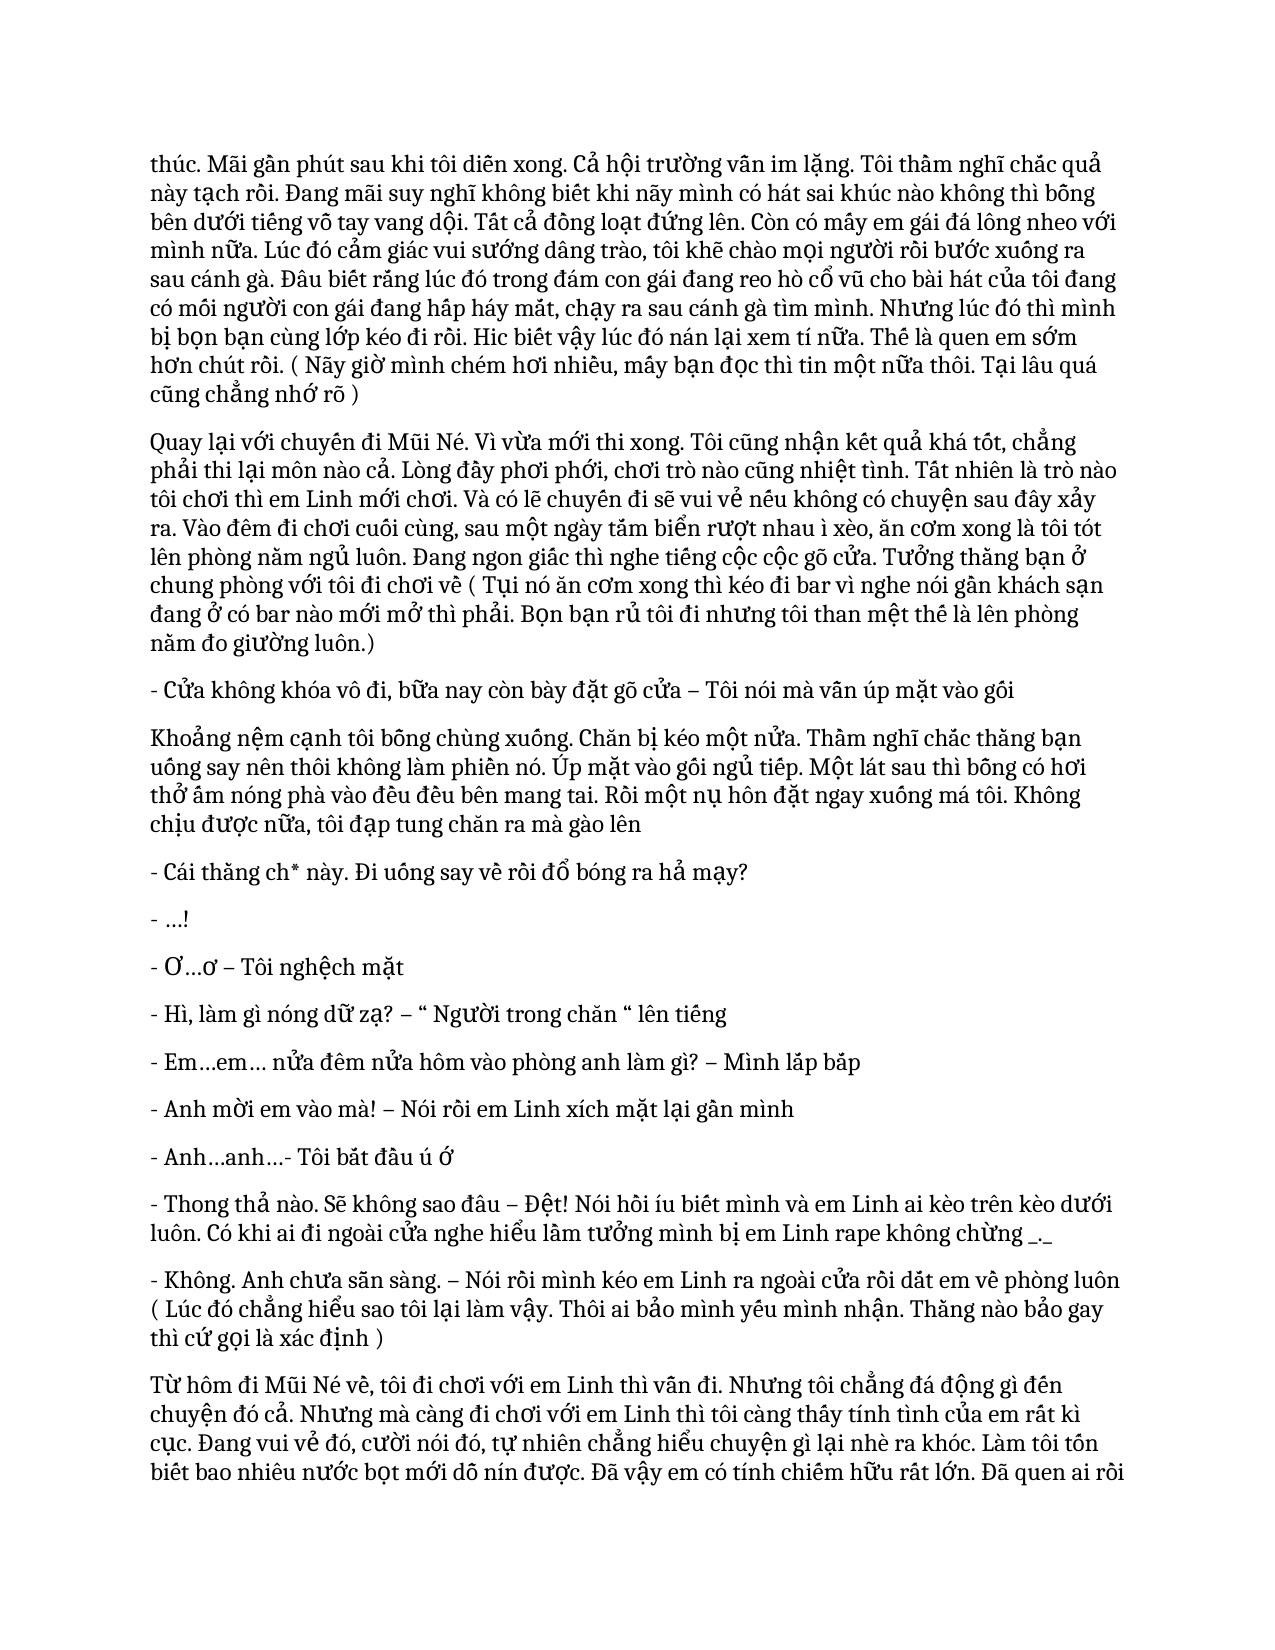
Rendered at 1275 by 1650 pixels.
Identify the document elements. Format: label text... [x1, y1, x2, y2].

text - Anh mời em vào mà! – Nói rồi em Linh xích mặt lại gần mình [150, 1095, 1125, 1124]
text - Cửa không khóa vô đi, bữa nay còn bày đặt gõ cửa – Tôi nói mà vẫn úp mặt vào gối [150, 676, 1125, 705]
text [150, 1371, 1125, 1486]
text Khoảng nệm cạnh tôi bỗng chùng xuống. Chăn bị kéo một nửa. Thầm nghĩ chắc thằng bạn uống say nên thôi không làm phiền nó. Úp mặt vào gối ngủ tiếp. Một lát sau thì bỗng có hơi thở ấm nóng phà vào đều đều bên mang tai. Rồi một nụ hôn đặt ngay xuống má tôi. Không chịu được nữa, tôi đạp tung chăn ra mà gào lên [150, 724, 1125, 839]
text - …! [150, 905, 1125, 934]
text - Cái thằng ch* này. Đi uống say về rồi đổ bóng ra hả mạy? [150, 857, 1125, 886]
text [150, 150, 1125, 409]
text Quay lại với chuyến đi Mũi Né. Vì vừa mới thi xong. Tôi cũng nhận kết quả khá tốt, chẳng phải thi lại môn nào cả. Lòng đầy phơi phới, chơi trò nào cũng nhiệt tình. Tất nhiên là trò nào tôi chơi thì em Linh mới chơi. Và có lẽ chuyến đi sẽ vui vẻ nếu không có chuyện sau đây xảy ra. Vào đêm đi chơi cuối cùng, sau một ngày tắm biển rượt nhau ì xèo, ăn cơm xong là tôi tót lên phòng nằm ngủ luôn. Đang ngon giấc thì nghe tiếng cộc cộc gõ cửa. Tưởng thằng bạn ở chung phòng với tôi đi chơi về ( Tụi nó ăn cơm xong thì kéo đi bar vì nghe nói gần khách sạn đang ở có bar nào mới mở thì phải. Bọn bạn rủ tôi đi nhưng tôi than mệt thế là lên phòng nằm đo giường luôn.) [150, 427, 1125, 657]
text - Em…em… nửa đêm nửa hôm vào phòng anh làm gì? – Mình lắp bắp [150, 1047, 1125, 1076]
text - Hì, làm gì nóng dữ zạ? – “ Người trong chăn “ lên tiếng [150, 1000, 1125, 1029]
text - Không. Anh chưa sẵn sàng. – Nói rồi mình kéo em Linh ra ngoài cửa rồi dắt em về phòng luôn ( Lúc đó chẳng hiểu sao tôi lại làm vậy. Thôi ai bảo mình yếu mình nhận. Thằng nào bảo gay thì cứ gọi là xác định ) [150, 1266, 1125, 1352]
text - Ơ…ơ – Tôi nghệch mặt [150, 952, 1125, 981]
text - Anh…anh…- Tôi bắt đầu ú ớ [150, 1142, 1125, 1171]
text - Thong thả nào. Sẽ không sao đâu – Đệt! Nói hồi íu biết mình và em Linh ai kèo trên kèo dưới luôn. Có khi ai đi ngoài cửa nghe hiểu lầm tưởng mình bị em Linh rape không chừng _._ [150, 1190, 1125, 1247]
